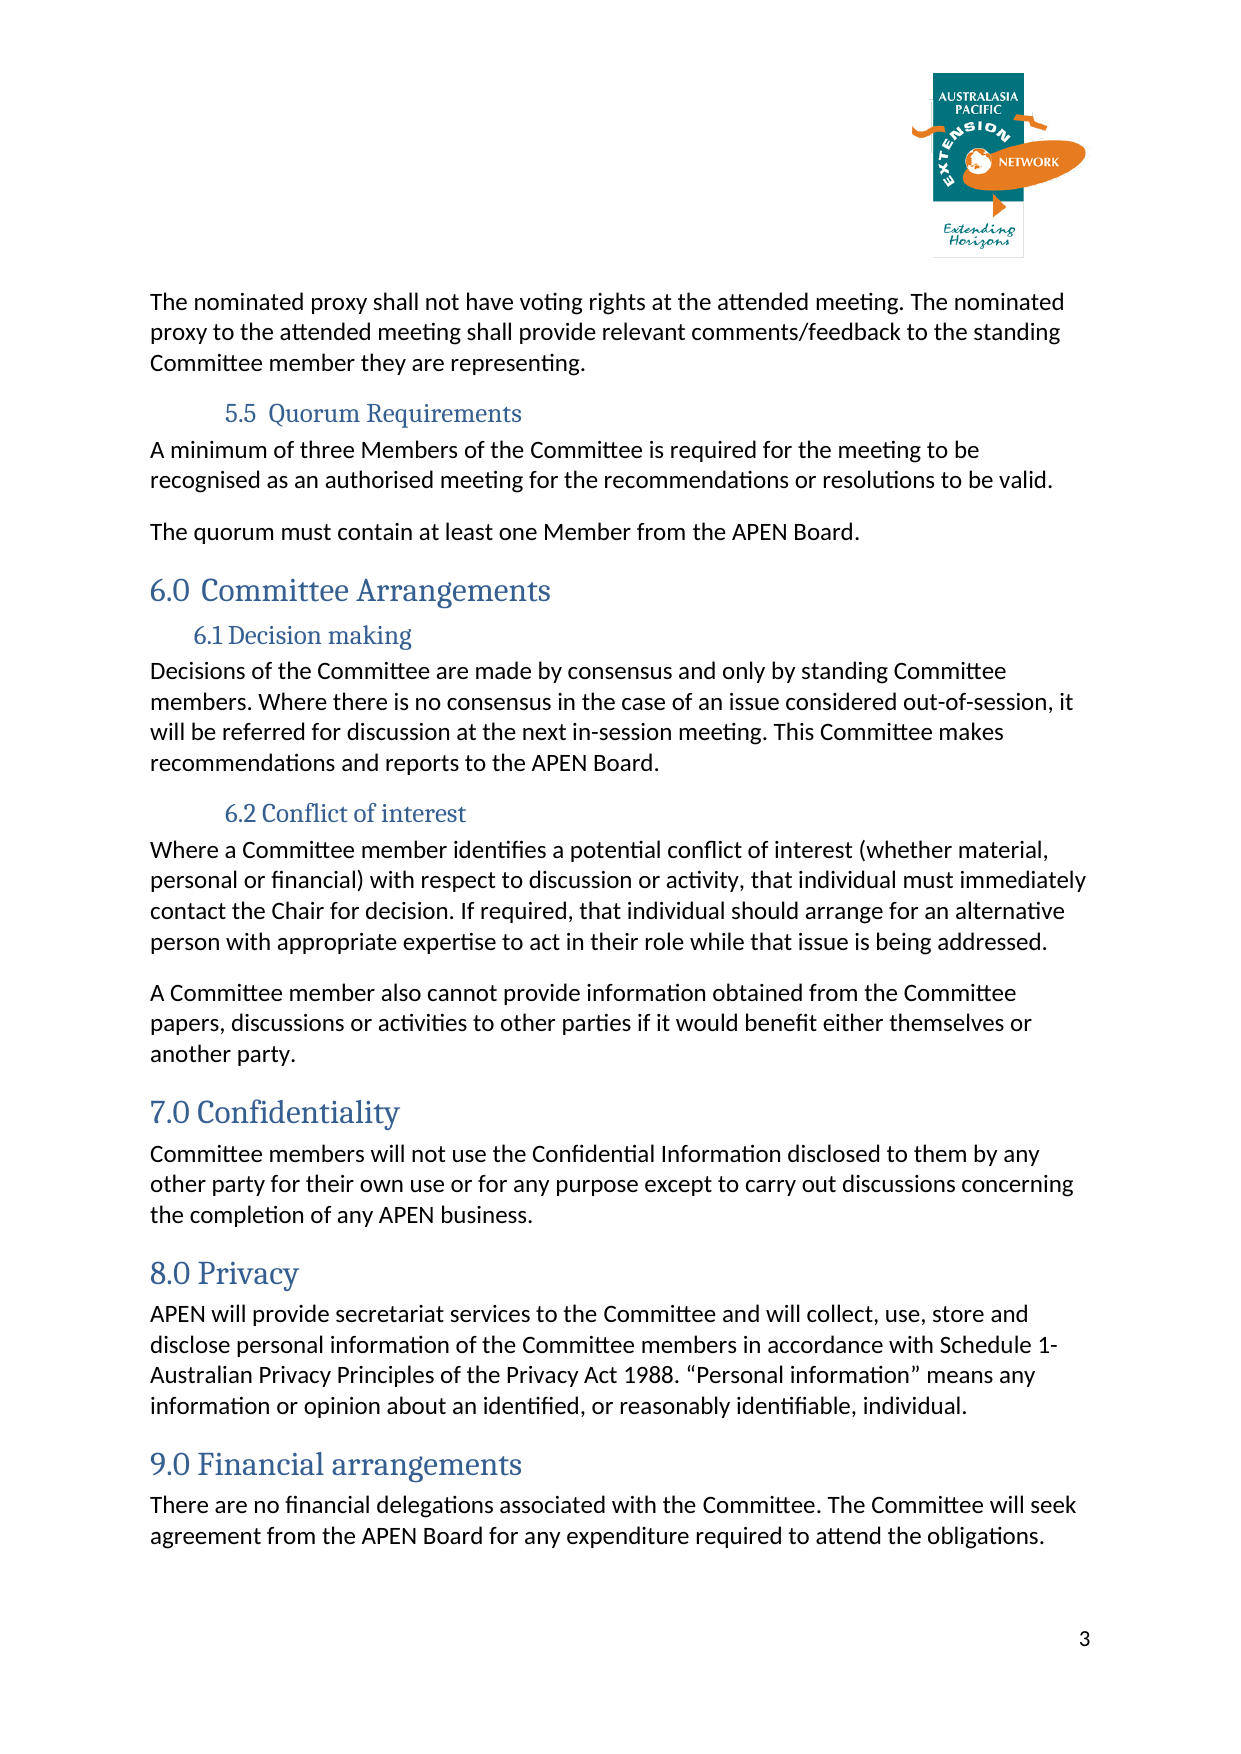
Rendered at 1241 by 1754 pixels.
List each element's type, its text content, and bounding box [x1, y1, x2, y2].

subtitle 6.1 Decision making [194, 620, 1090, 651]
picture [911, 73, 1091, 258]
text Decisions of the Committee are made by consensus and only by standing Committee members. Where there is no consensus in the case of an issue considered out-of-session, it will be referred for discussion at the next in-session meeting. This Committee makes recommendations and reports to the APEN Board. [150, 656, 1090, 778]
text APEN will provide secretariat services to the Committee and will collect, use, store and disclose personal information of the Committee members in accordance with Schedule 1-Australian Privacy Principles of the Privacy Act 1988. “Personal information” means any information or opinion about an identified, or reasonably identifiable, individual. [150, 1298, 1090, 1420]
subtitle 9.0 Financial arrangements [150, 1445, 1090, 1484]
text The quorum must contain at least one Member from the APEN Board. [150, 516, 1090, 547]
subtitle Committee Arrangements [150, 572, 1090, 610]
text The nominated proxy shall not have voting rights at the attended meeting. The nominated proxy to the attended meeting shall provide relevant comments/feedback to the standing Committee member they are representing. [150, 286, 1090, 378]
text Committee members will not use the Confidential Information disclosed to them by any other party for their own use or for any purpose except to carry out discussions concerning the completion of any APEN business. [150, 1138, 1090, 1229]
subtitle Quorum Requirements [225, 398, 1090, 429]
text A Committee member also cannot provide information obtained from the Committee papers, discussions or activities to other parties if it would benefit either themselves or another party. [150, 977, 1090, 1069]
subtitle 6.2 Conflict of interest [150, 798, 1090, 829]
text A minimum of three Members of the Committee is required for the meeting to be recognised as an authorised meeting for the recommendations or resolutions to be valid. [150, 434, 1090, 495]
text There are no financial delegations associated with the Committee. The Committee will seek agreement from the APEN Board for any expenditure required to attend the obligations. [150, 1489, 1090, 1551]
subtitle 7.0 Confidentiality [150, 1094, 1090, 1132]
subtitle 8.0 Privacy [150, 1254, 1090, 1293]
text Where a Committee member identifies a potential conflict of interest (whether material, personal or financial) with respect to discussion or activity, that individual must immediately contact the Chair for decision. If required, that individual should arrange for an alternative person with appropriate expertise to act in their role while that issue is being addressed. [150, 834, 1090, 956]
